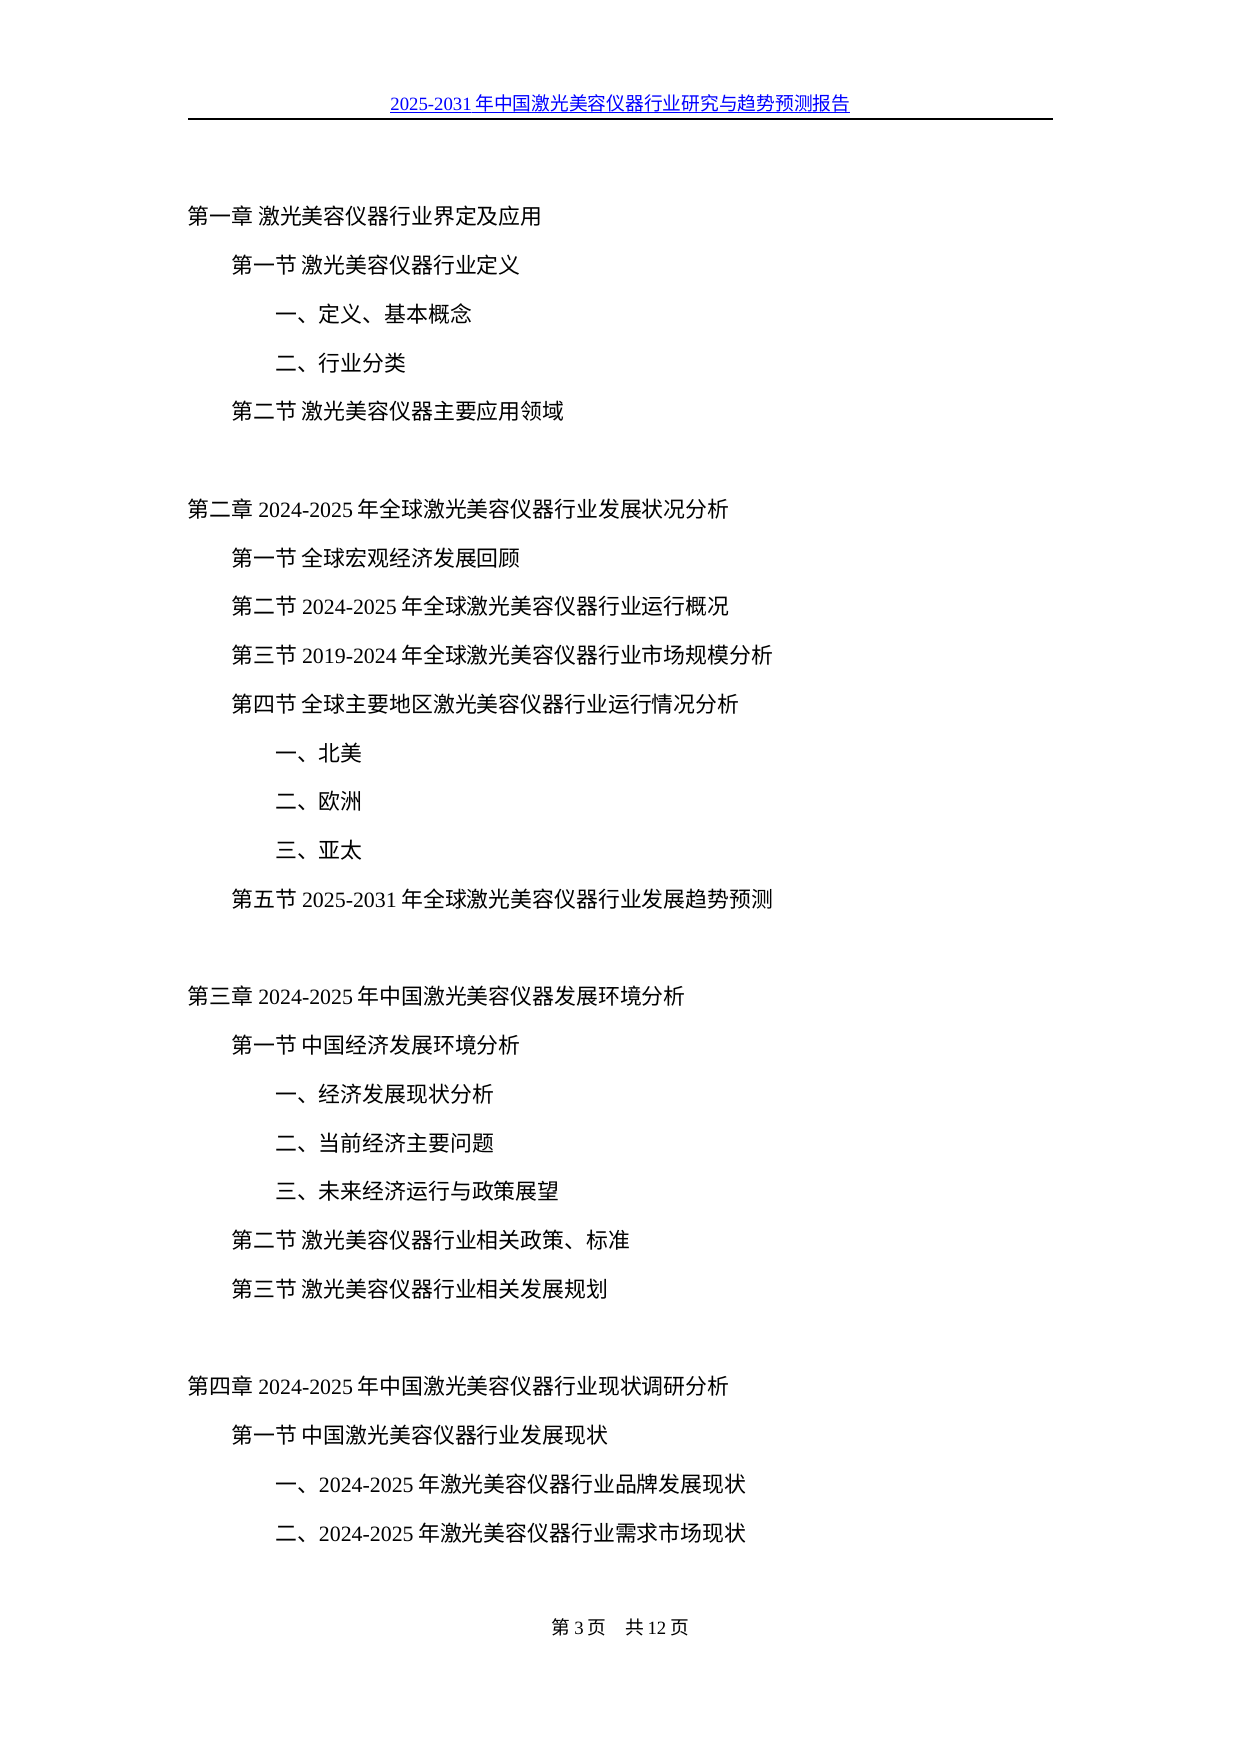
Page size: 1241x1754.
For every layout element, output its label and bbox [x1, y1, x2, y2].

text [187, 150, 1053, 1548]
